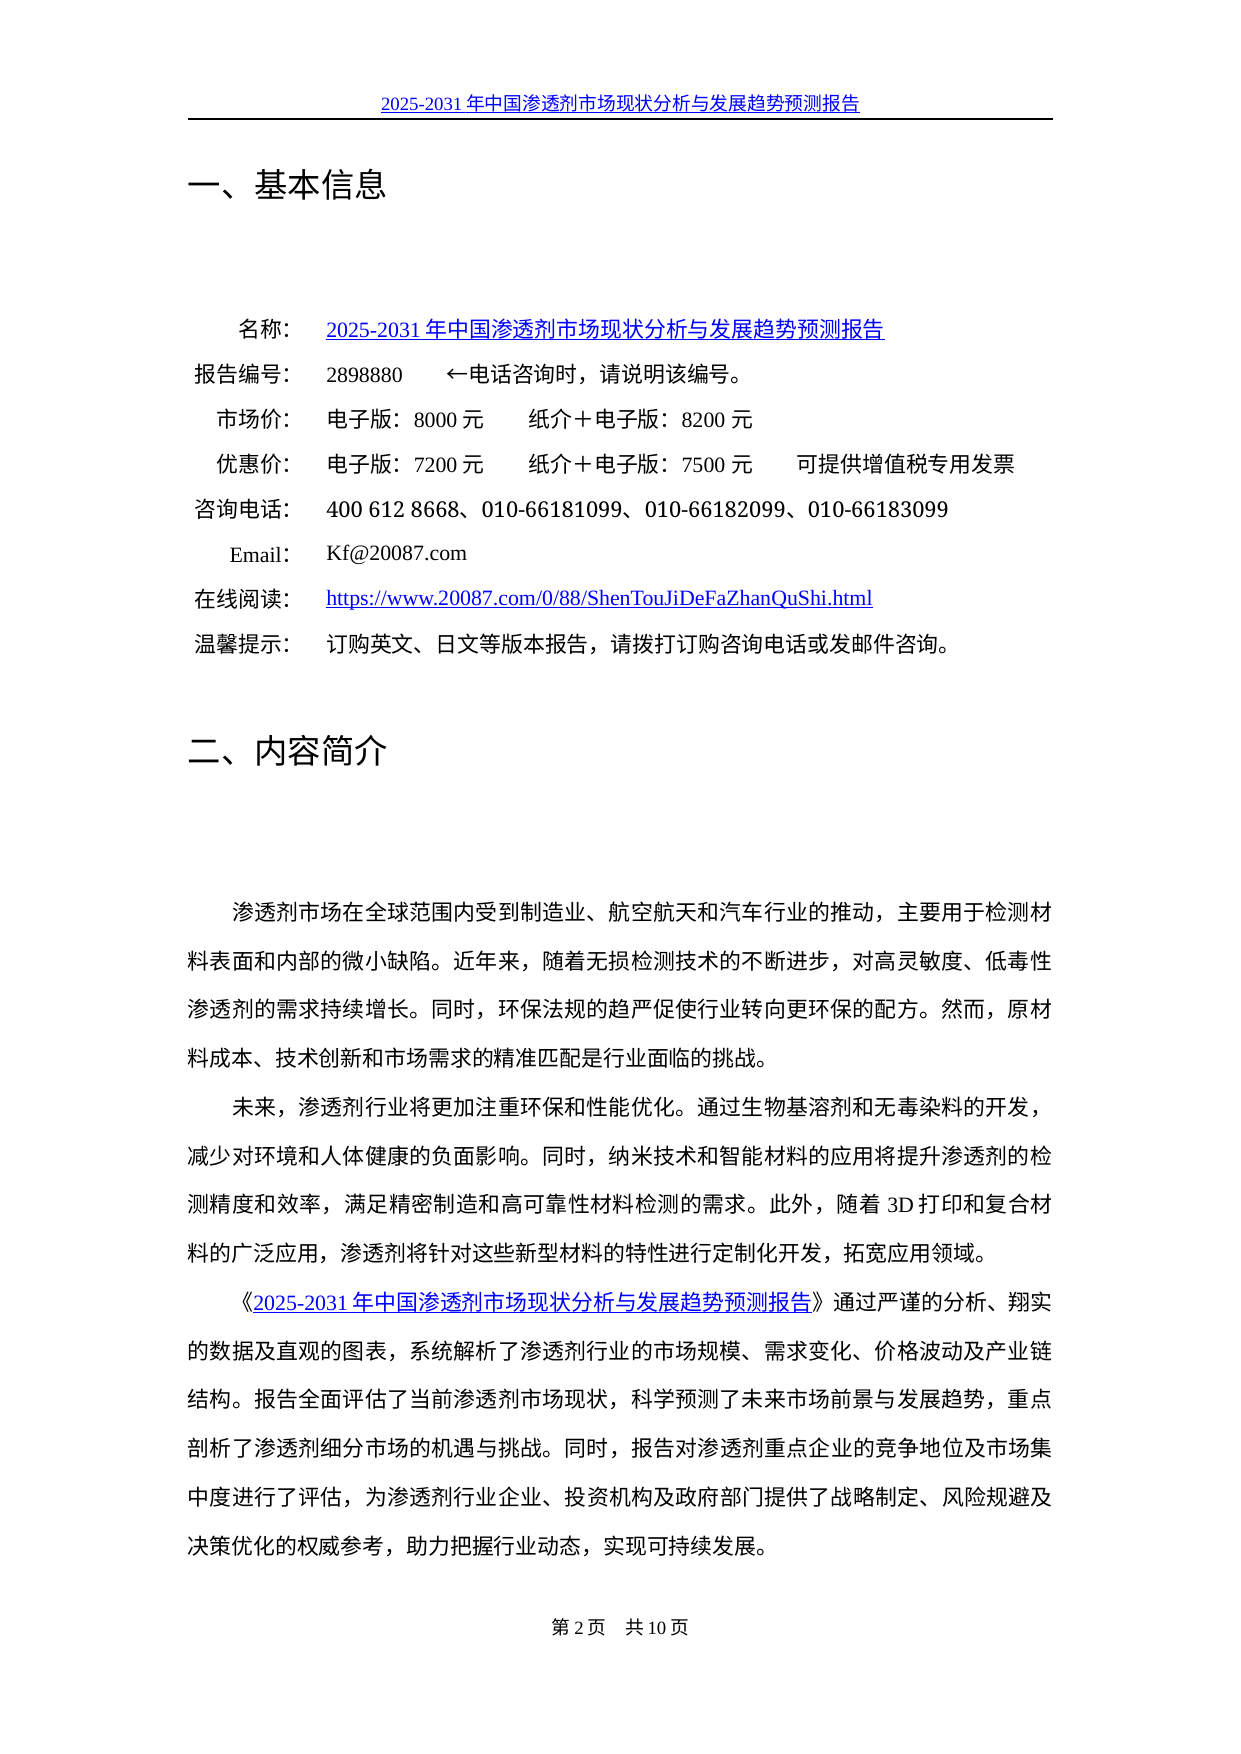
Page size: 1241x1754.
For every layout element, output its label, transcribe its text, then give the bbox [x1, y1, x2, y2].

table_cell Email： [167, 537, 315, 582]
title 一、基本信息 [187, 150, 1053, 215]
table_cell [315, 582, 1073, 627]
table_cell 电子版：7200 元 纸介＋电子版：7500 元 可提供增值税专用发票 [315, 447, 1073, 492]
table_header 名称： [167, 312, 315, 357]
table_cell Kf@20087.com [315, 537, 1073, 582]
title 二、内容简介 [187, 717, 1053, 782]
table_cell 温馨提示： [167, 627, 315, 672]
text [187, 894, 1053, 1561]
table_cell 咨询电话： [167, 492, 315, 537]
table_cell 报告编号： [167, 357, 315, 402]
table_cell 电子版：8000 元 纸介＋电子版：8200 元 [315, 402, 1073, 447]
table_cell 市场价： [167, 402, 315, 447]
table_header 2025-2031年中国渗透剂市场现状分析与发展趋势预测报告 [315, 312, 1073, 357]
table_cell 订购英文、日文等版本报告，请拨打订购咨询电话或发邮件咨询。 [315, 627, 1073, 672]
table_cell 400 612 8668、010-66181099、010-66182099、010-66183099 [315, 492, 1073, 537]
table_cell 优惠价： [167, 447, 315, 492]
table_cell 2898880 ←电话咨询时，请说明该编号。 [315, 357, 1073, 402]
table_cell 在线阅读： [167, 582, 315, 627]
